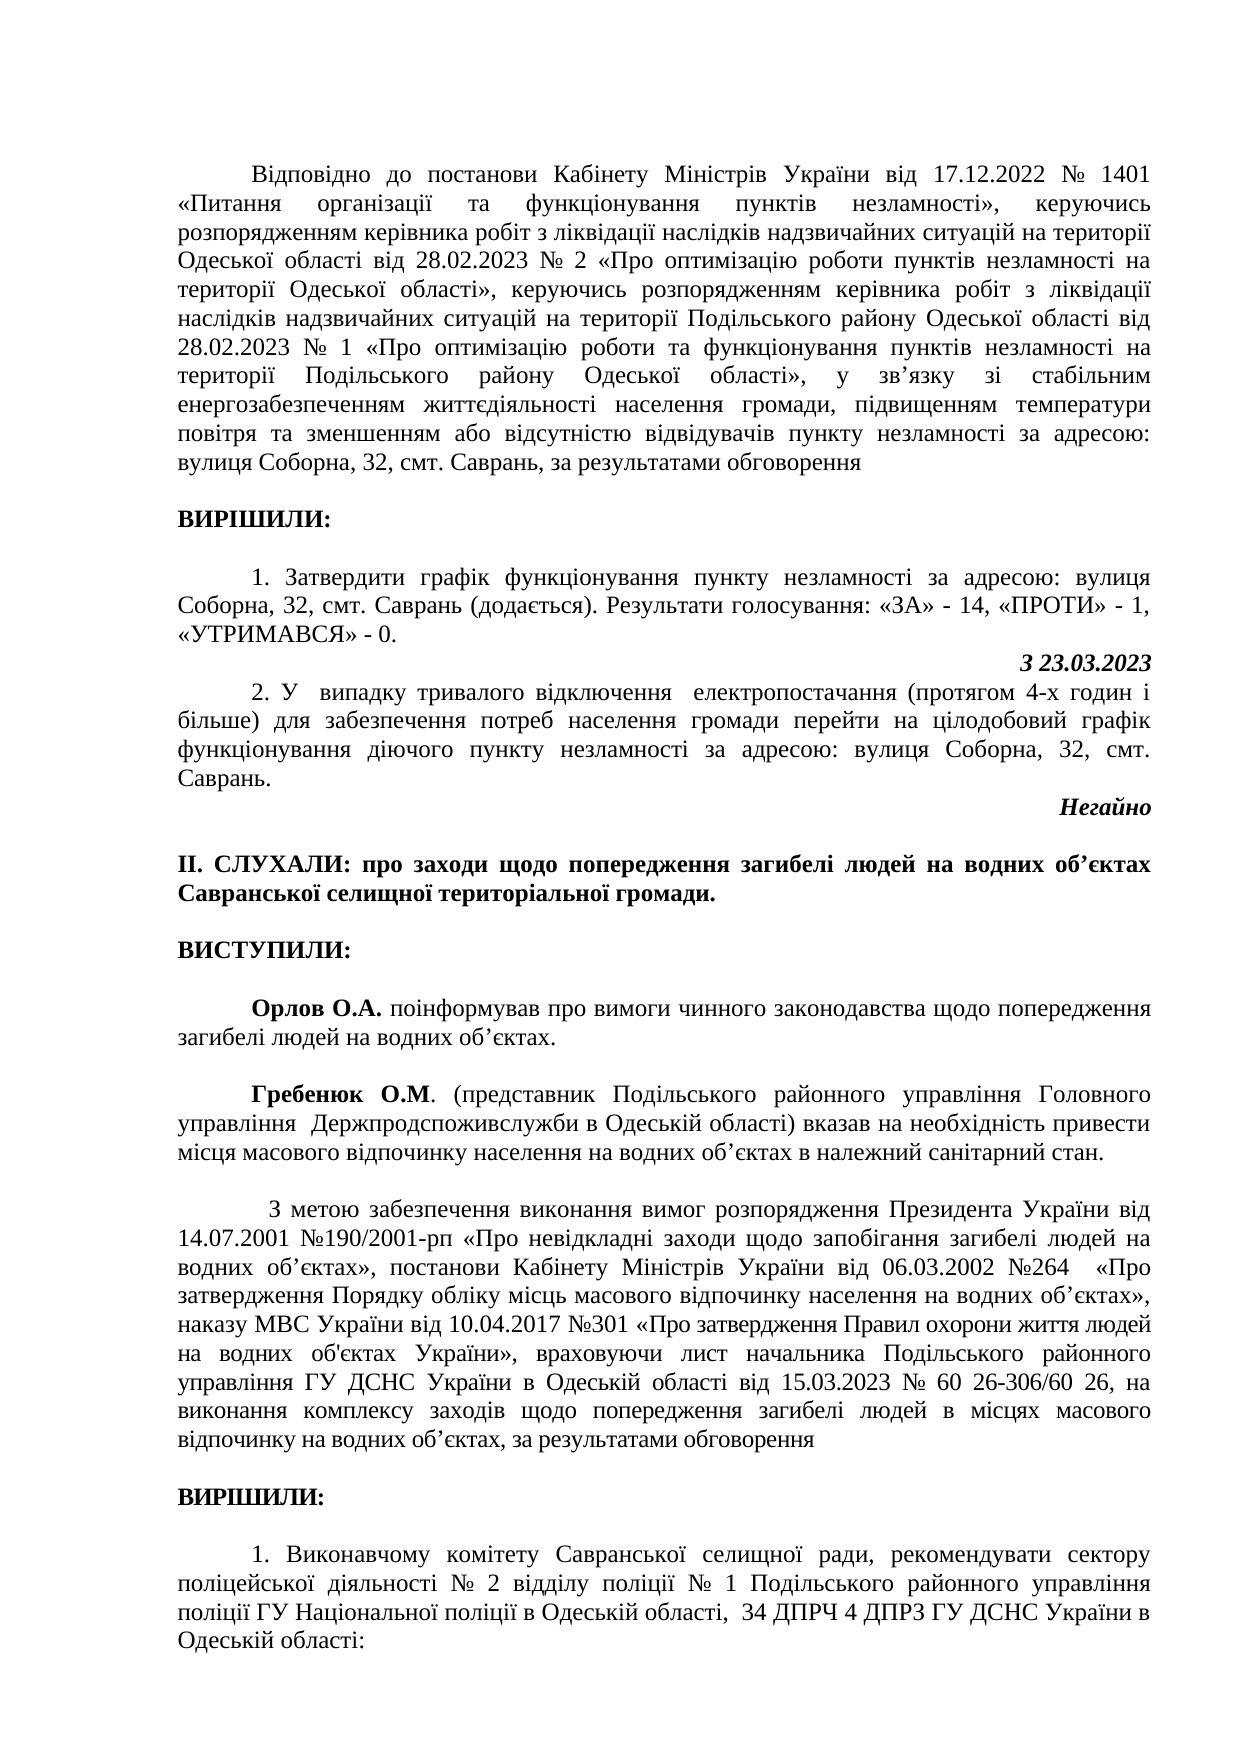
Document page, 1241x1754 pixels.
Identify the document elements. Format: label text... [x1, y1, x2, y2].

text 1. Виконавчому комітету Савранської селищної ради, рекомендувати сектору поліцейської діяльності № 2 відділу поліції № 1 Подільського районного управління поліції ГУ Національної поліції в Одеській області, 34 ДПРЧ 4 ДПРЗ ГУ ДСНС України в Одеській області: [177, 1539, 1152, 1654]
text 1. Затвердити графік функціонування пункту незламності за адресою: вулиця Соборна, 32, смт. Саврань (додається). Результати голосування: «ЗА» - 14, «ПРОТИ» - 1, «УТРИМАВСЯ» - 0. [177, 562, 1152, 648]
text ВИСТУПИЛИ: [177, 936, 1152, 964]
text З 23.03.2023 [177, 648, 1152, 677]
text Відповідно до постанови Кабінету Міністрів України від 17.12.2022 № 1401 «Питання організації та функціонування пунктів незламності», керуючись розпорядженням керівника робіт з ліквідації наслідків надзвичайних ситуацій на території Одеської області від 28.02.2023 № 2 «Про оптимізацію роботи пунктів незламності на території Одеської області», керуючись розпорядженням керівника робіт з ліквідації наслідків надзвичайних ситуацій на території Подільського району Одеської області від 28.02.2023 № 1 «Про оптимізацію роботи та функціонування пунктів незламності на території Подільського району Одеської області», у зв’язку зі стабільним енергозабезпеченням життєдіяльності населення громади, підвищенням температури повітря та зменшенням або відсутністю відвідувачів пункту незламності за адресою: вулиця Соборна, 32, смт. Саврань, за результатами обговорення [177, 159, 1152, 476]
text ВИРІШИЛИ: [177, 504, 1152, 533]
text Гребенюк О.М. (представник Подільського районного управління Головного управління Держпродспоживслужби в Одеській області) вказав на необхідність привести місця масового відпочинку населення на водних об’єктах в належний санітарний стан. [177, 1079, 1152, 1166]
text З метою забезпечення виконання вимог розпорядження Президента України від 14.07.2001 №190/2001-рп «Про невідкладні заходи щодо запобігання загибелі людей на водних об’єктах», постанови Кабінету Міністрів України від 06.03.2002 №264 «Про затвердження Порядку обліку місць масового відпочинку населення на водних об’єктах», наказу МВС України від 10.04.2017 №301 «Про затвердження Правил охорони життя людей на водних об'єктах України», враховуючи лист начальника Подільського районного управління ГУ ДСНС України в Одеській області від 15.03.2023 № 60 26-306/60 26, на виконання комплексу заходів щодо попередження загибелі людей в місцях масового відпочинку на водних об’єктах, за результатами обговорення [177, 1194, 1152, 1453]
text Орлов О.А. поінформував про вимоги чинного законодавства щодо попередження загибелі людей на водних об’єктах. [177, 993, 1152, 1051]
text Негайно [177, 792, 1152, 821]
text 2. У випадку тривалого відключення електропостачання (протягом 4-х годин і більше) для забезпечення потреб населення громади перейти на цілодобовий графік функціонування діючого пункту незламності за адресою: вулиця Соборна, 32, смт. Саврань. [177, 677, 1152, 792]
text ВИРІШИЛИ: [177, 1482, 1152, 1511]
text ІІ. СЛУХАЛИ: про заходи щодо попередження загибелі людей на водних об’єктах Савранської селищної територіальної громади. [177, 849, 1152, 907]
